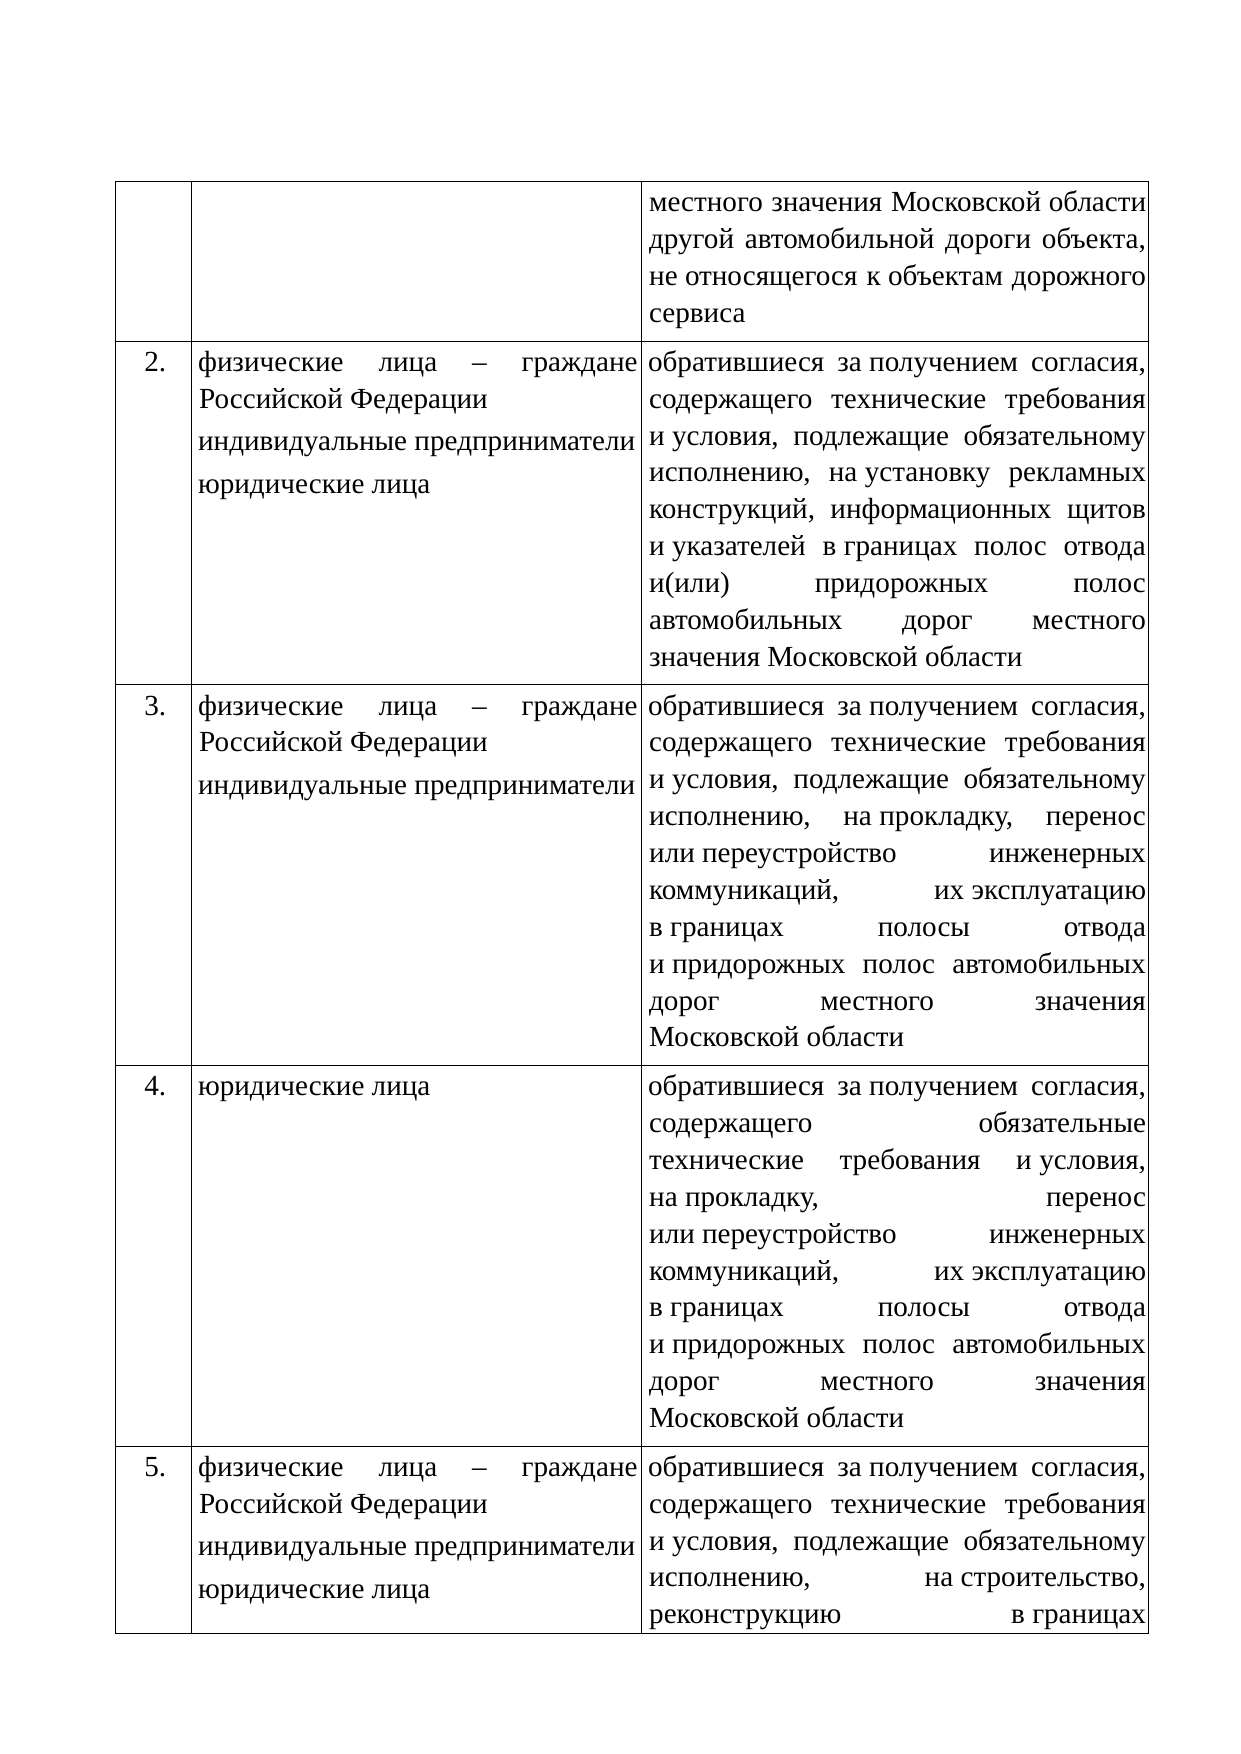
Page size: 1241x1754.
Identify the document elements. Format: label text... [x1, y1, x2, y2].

table_cell обратившиеся за получением согласия, содержащего технические требования и условия, подлежащие обязательному исполнению, на прокладку, перенос или переустройство инженерных коммуникаций, их эксплуатацию в границах полосы отвода и придорожных полос автомобильных дорог местного значения Московской области [642, 685, 1148, 1065]
table_cell юридические лица [192, 1066, 641, 1446]
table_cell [192, 1447, 641, 1633]
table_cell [642, 182, 1148, 341]
table_cell 4. [116, 1066, 191, 1446]
table_cell обратившиеся за получением согласия, содержащего обязательные технические требования и условия, на прокладку, перенос или переустройство инженерных коммуникаций, их эксплуатацию в границах полосы отвода и придорожных полос автомобильных дорог местного значения Московской области [642, 1066, 1148, 1446]
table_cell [192, 182, 641, 341]
table_cell 1. [116, 182, 191, 341]
table_cell 2. [116, 342, 191, 684]
table_cell обратившиеся за получением согласия, содержащего технические требования и условия, подлежащие обязательному исполнению, на установку рекламных конструкций, информационных щитов и указателей в границах полос отвода и(или) придорожных полос автомобильных дорог местного значения Московской области [642, 342, 1148, 684]
table_cell физические лица – граждане Российской Федерации индивидуальные предприниматели [192, 685, 641, 1065]
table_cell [642, 1447, 1148, 1633]
table_cell физические лица – граждане Российской Федерации индивидуальные предприниматели юридические лица [192, 342, 641, 684]
table_cell 3. [116, 685, 191, 1065]
table_cell 5. [116, 1447, 191, 1633]
